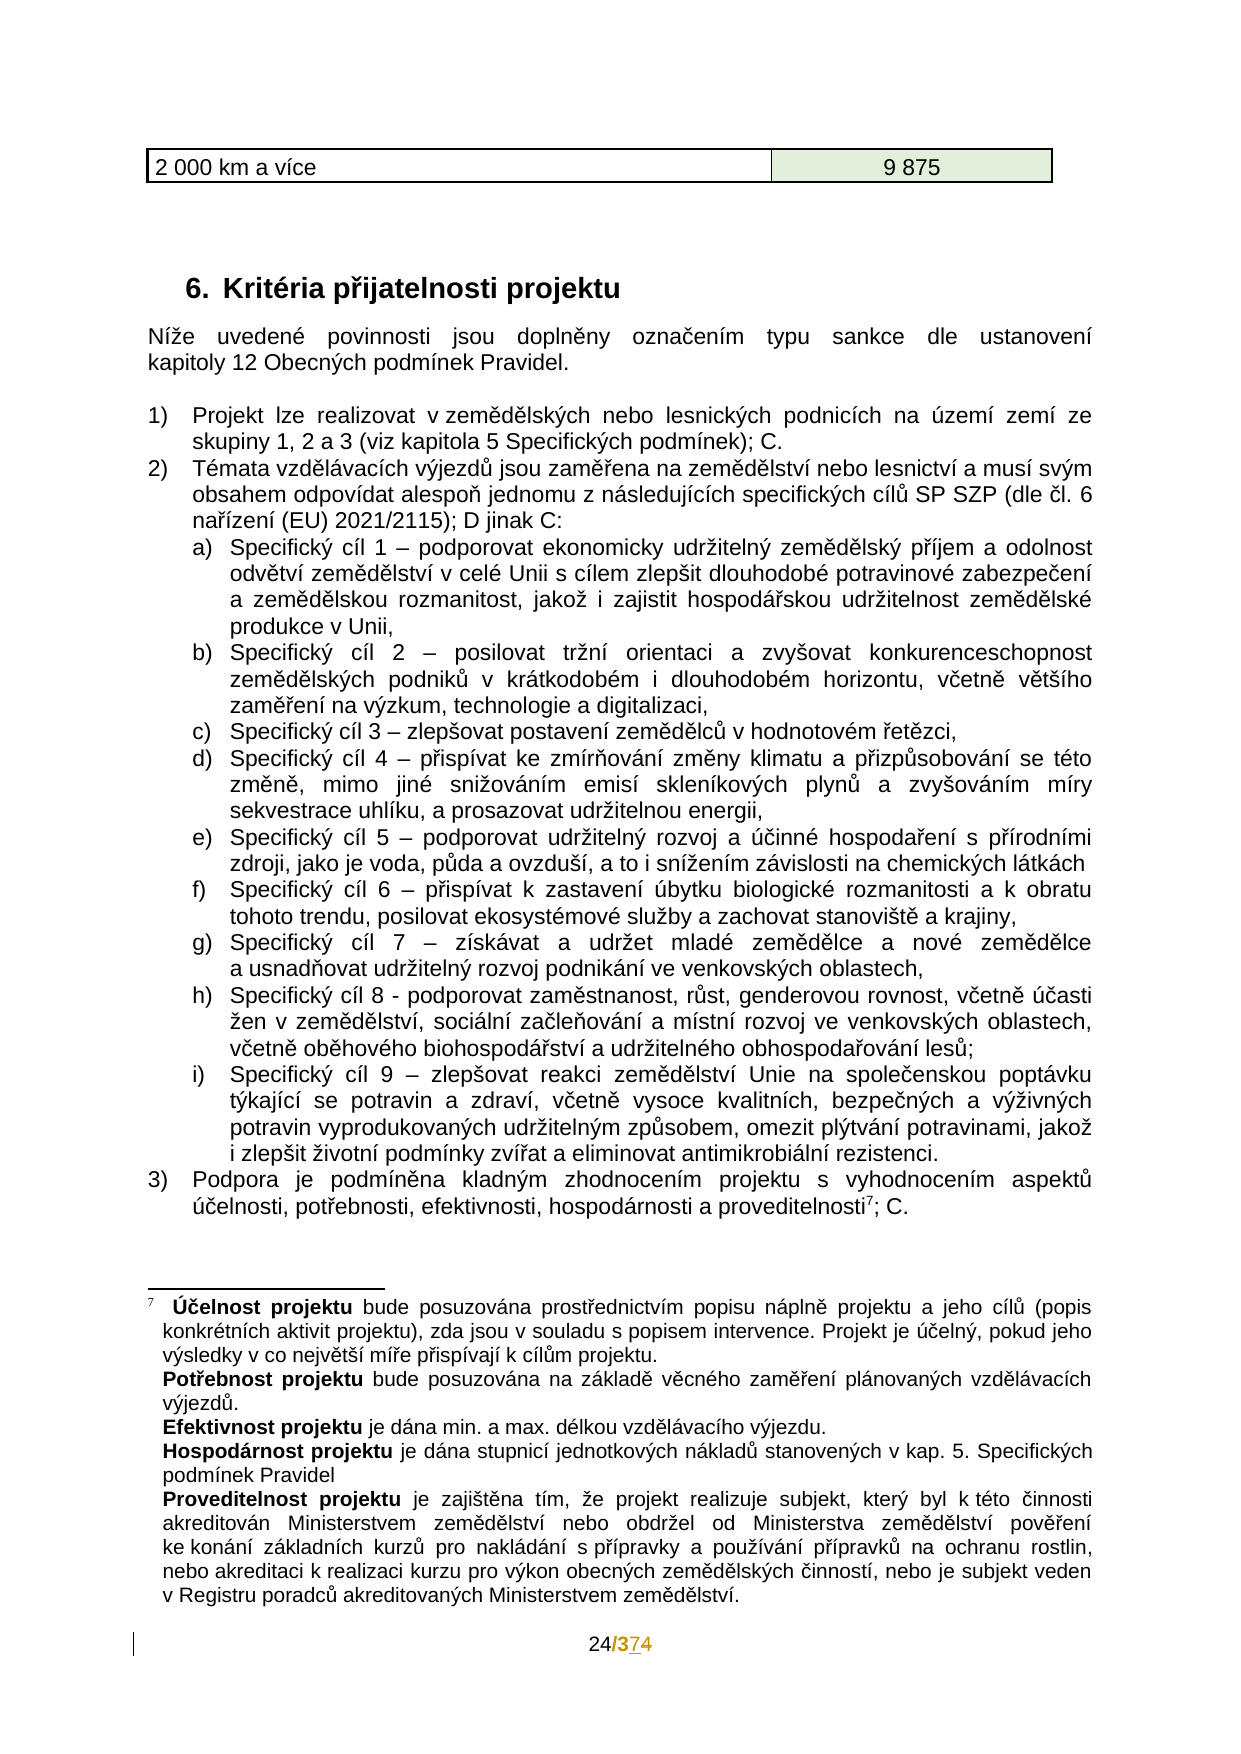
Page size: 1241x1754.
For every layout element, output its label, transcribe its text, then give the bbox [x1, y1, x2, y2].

table_cell 2 000 km a více [149, 150, 771, 181]
list Specifický cíl 5 – podporovat udržitelný rozvoj a účinné hospodaření s přírodními zdroji, jako je voda, půda a ovzduší, a to i snížením závislosti na chemických látkách [192, 824, 1093, 876]
table_cell 9 875 [772, 150, 1051, 181]
list Témata vzdělávacích výjezdů jsou zaměřena na zemědělství nebo lesnictví a musí svým obsahem odpovídat alespoň jednomu z následujících specifických cílů SP SZP (dle čl. 6 nařízení (EU) 2021/2115); D jinak C: [148, 455, 1093, 534]
text Níže uvedené povinnosti jsou doplněny označením typu sankce dle ustanovení kapitoly 12 Obecných podmínek Pravidel. [148, 323, 1093, 376]
list Specifický cíl 4 – přispívat ke zmírňování změny klimatu a přizpůsobování se této změně, mimo jiné snižováním emisí skleníkových plynů a zvyšováním míry sekvestrace uhlíku, a prosazovat udržitelnou energii, [192, 744, 1093, 824]
list Specifický cíl 8 - podporovat zaměstnanost, růst, genderovou rovnost, včetně účasti žen v zemědělství, sociální začleňování a místní rozvoj ve venkovských oblastech, včetně oběhového biohospodářství a udržitelného obhospodařování lesů; [192, 982, 1093, 1061]
list Specifický cíl 2 – posilovat tržní orientaci a zvyšovat konkurenceschopnost zemědělských podniků v krátkodobém i dlouhodobém horizontu, včetně většího zaměření na výzkum, technologie a digitalizaci, [192, 639, 1093, 718]
list Specifický cíl 1 – podporovat ekonomicky udržitelný zemědělský příjem a odolnost odvětví zemědělství v celé Unii s cílem zlepšit dlouhodobé potravinové zabezpečení a zemědělskou rozmanitost, jakož i zajistit hospodářskou udržitelnost zemědělské produkce v Unii, [192, 534, 1093, 639]
list Specifický cíl 3 – zlepšovat postavení zemědělců v hodnotovém řetězci, [192, 718, 1093, 744]
list Specifický cíl 6 – přispívat k zastavení úbytku biologické rozmanitosti a k obratu tohoto trendu, posilovat ekosystémové služby a zachovat stanoviště a krajiny, [192, 876, 1093, 929]
list Projekt lze realizovat v zemědělských nebo lesnických podnicích na území zemí ze skupiny 1, 2 a 3 (viz kapitola 5 Specifických podmínek); C. [148, 402, 1093, 455]
list Podpora je podmíněna kladným zhodnocením projektu s vyhodnocením aspektů účelnosti, potřebnosti, efektivnosti, hospodárnosti a proveditelnosti; C. [148, 1166, 1093, 1219]
text Kritéria přijatelnosti projektu [185, 271, 1093, 304]
list Specifický cíl 9 – zlepšovat reakci zemědělství Unie na společenskou poptávku týkající se potravin a zdraví, včetně vysoce kvalitních, bezpečných a výživných potravin vyprodukovaných udržitelným způsobem, omezit plýtvání potravinami, jakož i zlepšit životní podmínky zvířat a eliminovat antimikrobiální rezistenci. [192, 1061, 1093, 1166]
list Specifický cíl 7 – získávat a udržet mladé zemědělce a nové zemědělce a usnadňovat udržitelný rozvoj podnikání ve venkovských oblastech, [192, 929, 1093, 982]
